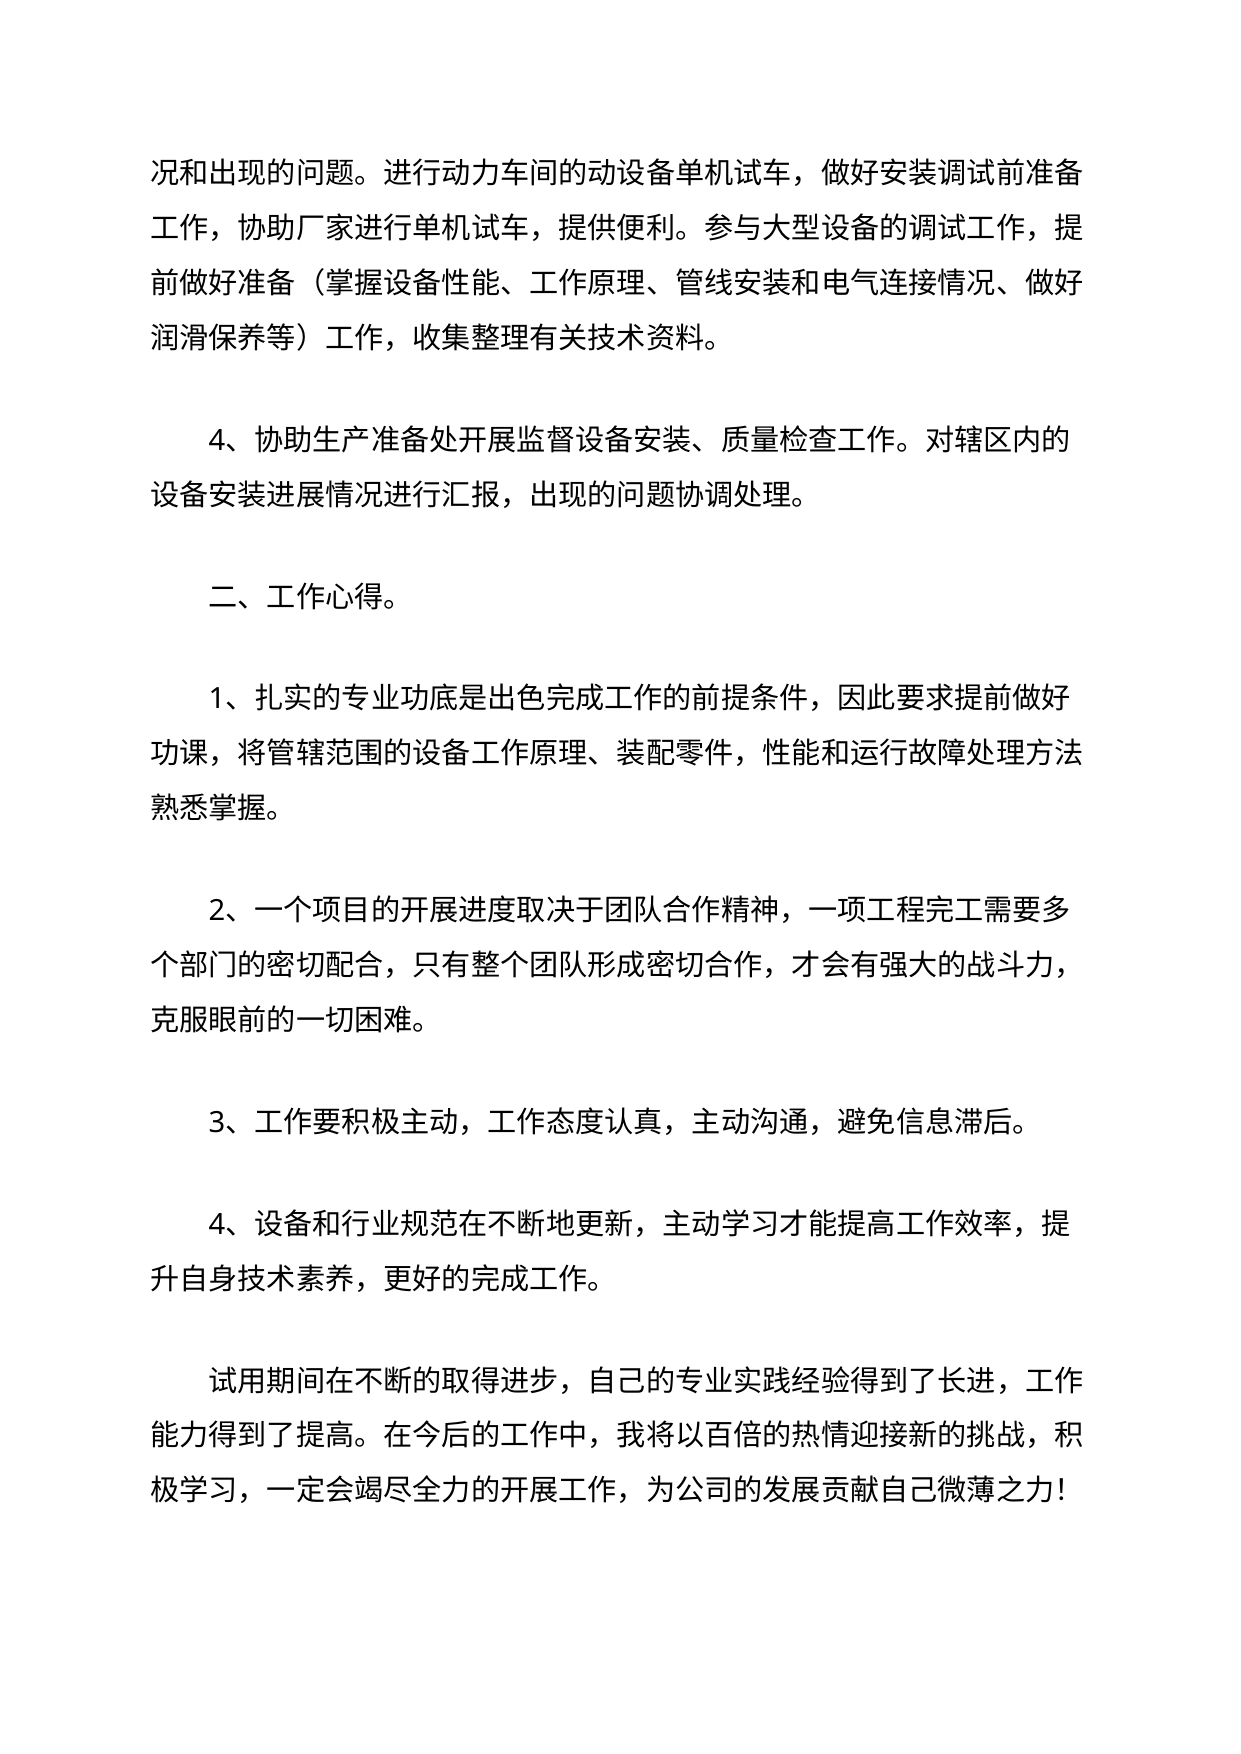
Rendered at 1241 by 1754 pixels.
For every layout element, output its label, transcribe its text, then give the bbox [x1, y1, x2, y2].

text 4、设备和行业规范在不断地更新，主动学习才能提高工作效率，提升自身技术素养，更好的完成工作。 [150, 1200, 1090, 1298]
text 试用期间在不断的取得进步，自己的专业实践经验得到了长进，工作能力得到了提高。在今后的工作中，我将以百倍的热情迎接新的挑战，积极学习，一定会竭尽全力的开展工作，为公司的发展贡献自己微薄之力！ [150, 1357, 1090, 1509]
text 二、工作心得。 [150, 573, 1090, 616]
text 2、一个项目的开展进度取决于团队合作精神，一项工程完工需要多个部门的密切配合，只有整个团队形成密切合作，才会有强大的战斗力，克服眼前的一切困难。 [150, 887, 1090, 1039]
text 4、协助生产准备处开展监督设备安装、质量检查工作。对辖区内的设备安装进展情况进行汇报，出现的问题协调处理。 [150, 416, 1090, 514]
text 1、扎实的专业功底是出色完成工作的前提条件，因此要求提前做好功课，将管辖范围的设备工作原理、装配零件，性能和运行故障处理方法熟悉掌握。 [150, 675, 1090, 827]
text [150, 150, 1090, 357]
text 3、工作要积极主动，工作态度认真，主动沟通，避免信息滞后。 [150, 1098, 1090, 1141]
